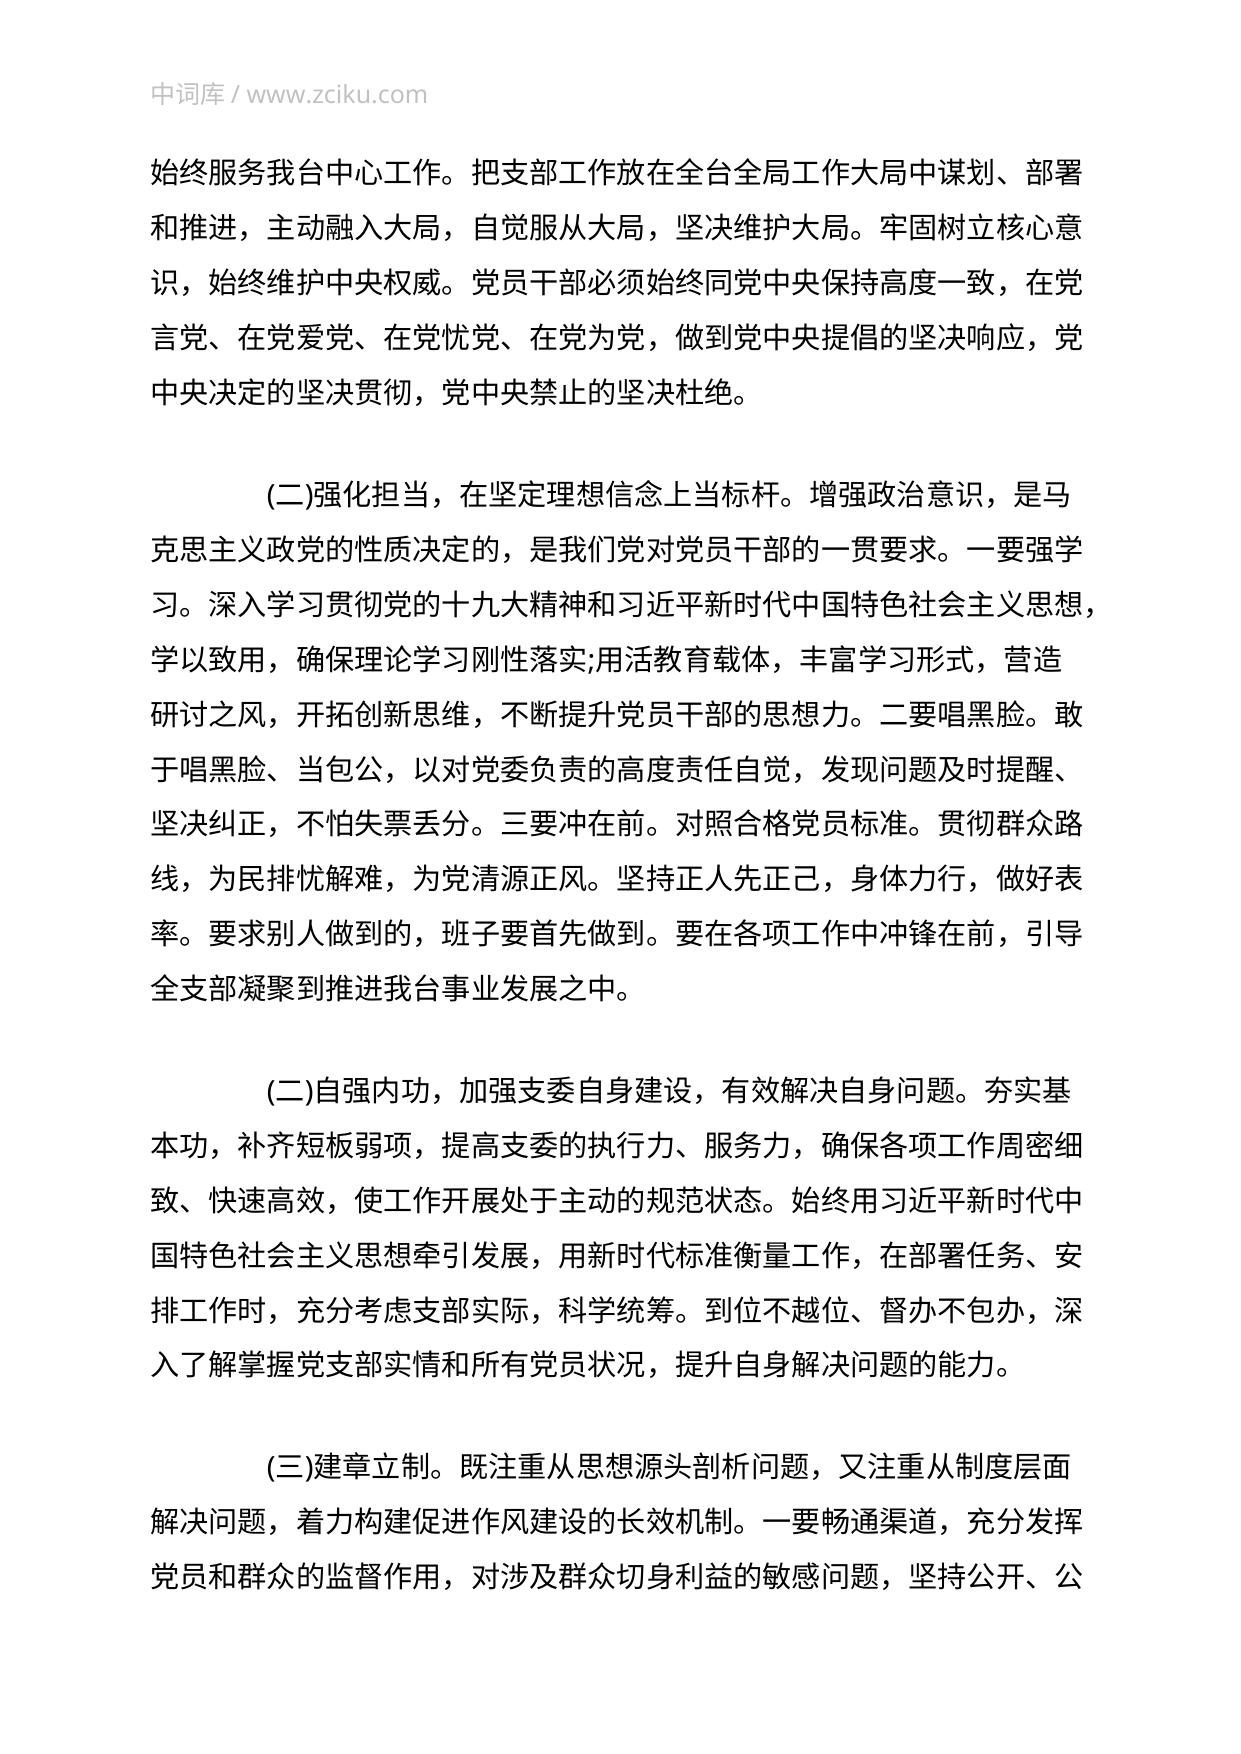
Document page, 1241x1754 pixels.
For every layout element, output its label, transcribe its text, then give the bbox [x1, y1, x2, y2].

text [150, 150, 1090, 412]
text (二)强化担当，在坚定理想信念上当标杆。增强政治意识，是马克思主义政党的性质决定的，是我们党对党员干部的一贯要求。一要强学习。深入学习贯彻党的十九大精神和习近平新时代中国特色社会主义思想，学以致用，确保理论学习刚性落实;用活教育载体，丰富学习形式，营造研讨之风，开拓创新思维，不断提升党员干部的思想力。二要唱黑脸。敢于唱黑脸、当包公，以对党委负责的高度责任自觉，发现问题及时提醒、坚决纠正，不怕失票丢分。三要冲在前。对照合格党员标准。贯彻群众路线，为民排忧解难，为党清源正风。坚持正人先正己，身体力行，做好表率。要求别人做到的，班子要首先做到。要在各项工作中冲锋在前，引导全支部凝聚到推进我台事业发展之中。 [150, 471, 1090, 1008]
text (二)自强内功，加强支委自身建设，有效解决自身问题。夯实基本功，补齐短板弱项，提高支委的执行力、服务力，确保各项工作周密细致、快速高效，使工作开展处于主动的规范状态。始终用习近平新时代中国特色社会主义思想牵引发展，用新时代标准衡量工作，在部署任务、安排工作时，充分考虑支部实际，科学统筹。到位不越位、督办不包办，深入了解掌握党支部实情和所有党员状况，提升自身解决问题的能力。 [150, 1067, 1090, 1384]
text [150, 1444, 1090, 1596]
